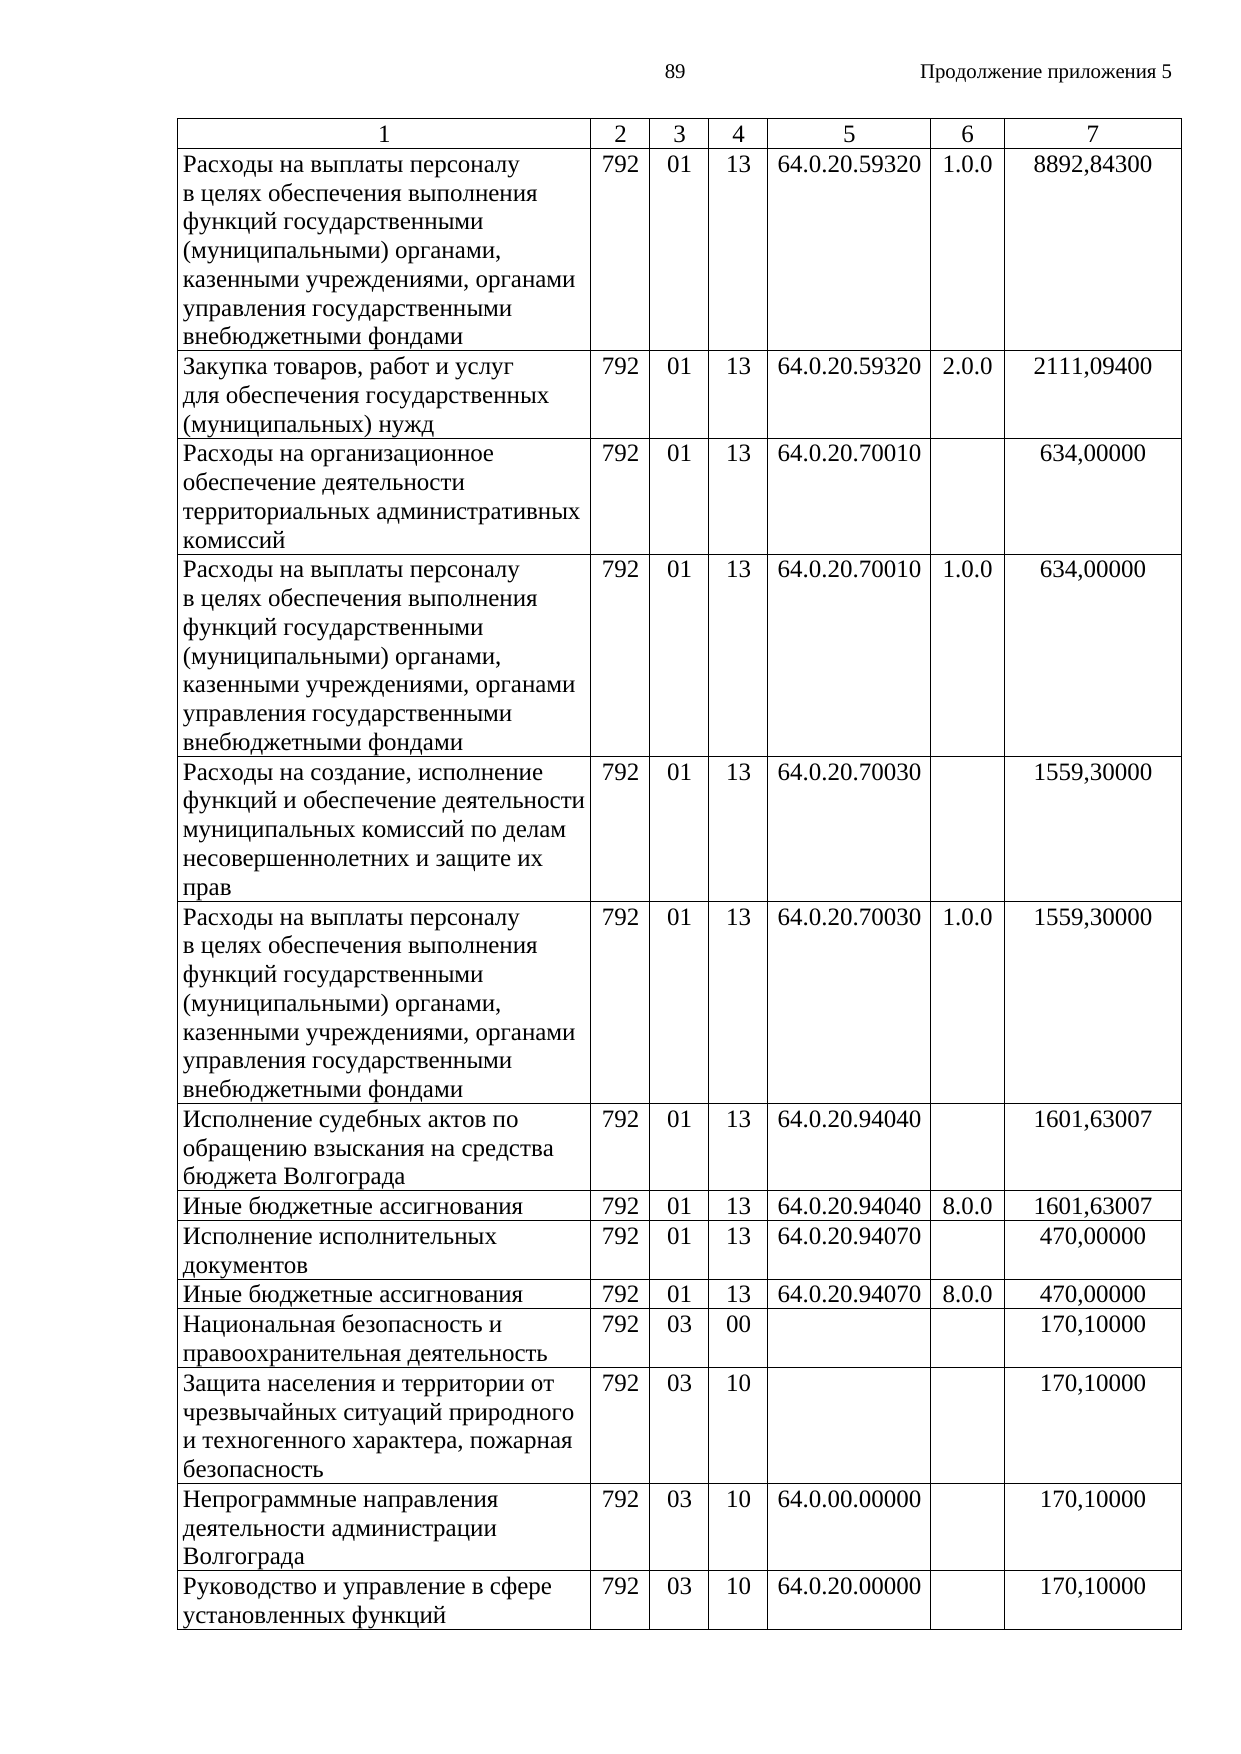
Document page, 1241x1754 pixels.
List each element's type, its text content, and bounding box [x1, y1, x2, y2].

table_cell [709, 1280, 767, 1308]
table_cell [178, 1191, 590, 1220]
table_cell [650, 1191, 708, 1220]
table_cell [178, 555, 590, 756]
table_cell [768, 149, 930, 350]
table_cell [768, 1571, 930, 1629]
table_header 1 [178, 119, 590, 148]
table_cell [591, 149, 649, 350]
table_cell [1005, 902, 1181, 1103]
table_header 7 [1005, 119, 1181, 148]
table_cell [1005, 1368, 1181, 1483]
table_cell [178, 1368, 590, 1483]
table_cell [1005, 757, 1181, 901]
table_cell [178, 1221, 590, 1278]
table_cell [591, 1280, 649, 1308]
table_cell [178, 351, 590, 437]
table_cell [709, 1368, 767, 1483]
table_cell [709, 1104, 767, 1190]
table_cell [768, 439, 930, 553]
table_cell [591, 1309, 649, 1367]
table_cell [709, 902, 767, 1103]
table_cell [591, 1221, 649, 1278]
table_header 5 [768, 119, 930, 148]
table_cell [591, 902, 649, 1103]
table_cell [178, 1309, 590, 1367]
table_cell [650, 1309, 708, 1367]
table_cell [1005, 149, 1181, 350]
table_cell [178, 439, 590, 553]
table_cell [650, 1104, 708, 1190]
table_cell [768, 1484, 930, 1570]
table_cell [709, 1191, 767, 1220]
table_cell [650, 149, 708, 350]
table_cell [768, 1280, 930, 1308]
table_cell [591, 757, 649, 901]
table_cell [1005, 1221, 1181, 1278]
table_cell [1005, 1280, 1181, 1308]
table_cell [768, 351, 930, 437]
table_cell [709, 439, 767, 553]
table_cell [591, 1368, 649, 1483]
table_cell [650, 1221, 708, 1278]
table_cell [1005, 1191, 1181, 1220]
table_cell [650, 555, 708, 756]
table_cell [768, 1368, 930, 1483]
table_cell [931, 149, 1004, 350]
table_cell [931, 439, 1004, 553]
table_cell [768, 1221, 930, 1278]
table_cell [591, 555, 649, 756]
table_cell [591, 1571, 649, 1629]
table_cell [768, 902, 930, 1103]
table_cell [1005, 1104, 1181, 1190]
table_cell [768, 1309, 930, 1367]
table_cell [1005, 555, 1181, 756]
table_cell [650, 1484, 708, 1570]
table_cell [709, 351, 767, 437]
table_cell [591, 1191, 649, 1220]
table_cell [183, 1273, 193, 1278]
table_header 3 [650, 119, 708, 148]
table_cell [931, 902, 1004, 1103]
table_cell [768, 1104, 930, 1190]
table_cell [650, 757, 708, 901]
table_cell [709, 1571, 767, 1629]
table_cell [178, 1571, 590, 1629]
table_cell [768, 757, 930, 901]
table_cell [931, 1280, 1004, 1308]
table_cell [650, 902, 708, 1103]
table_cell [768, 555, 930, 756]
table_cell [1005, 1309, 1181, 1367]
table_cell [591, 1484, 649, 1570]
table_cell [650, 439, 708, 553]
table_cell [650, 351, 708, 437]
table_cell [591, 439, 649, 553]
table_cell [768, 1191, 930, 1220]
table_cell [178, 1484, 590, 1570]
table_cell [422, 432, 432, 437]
table_header 4 [709, 119, 767, 148]
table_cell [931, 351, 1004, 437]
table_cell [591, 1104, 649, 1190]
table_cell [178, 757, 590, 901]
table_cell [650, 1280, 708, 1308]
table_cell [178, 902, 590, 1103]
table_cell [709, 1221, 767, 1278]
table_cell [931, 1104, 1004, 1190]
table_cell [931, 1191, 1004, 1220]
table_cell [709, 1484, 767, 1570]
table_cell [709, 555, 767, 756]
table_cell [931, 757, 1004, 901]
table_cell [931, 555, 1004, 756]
table_header 2 [591, 119, 649, 148]
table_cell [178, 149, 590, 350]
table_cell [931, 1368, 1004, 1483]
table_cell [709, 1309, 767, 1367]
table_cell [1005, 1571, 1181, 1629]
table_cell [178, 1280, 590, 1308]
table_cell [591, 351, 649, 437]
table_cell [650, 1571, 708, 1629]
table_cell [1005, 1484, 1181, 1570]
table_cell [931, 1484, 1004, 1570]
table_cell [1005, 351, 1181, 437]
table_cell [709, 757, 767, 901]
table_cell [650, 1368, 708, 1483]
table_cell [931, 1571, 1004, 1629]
table_header 6 [931, 119, 1004, 148]
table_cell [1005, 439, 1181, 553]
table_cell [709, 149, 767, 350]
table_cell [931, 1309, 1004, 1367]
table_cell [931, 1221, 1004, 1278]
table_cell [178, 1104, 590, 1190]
